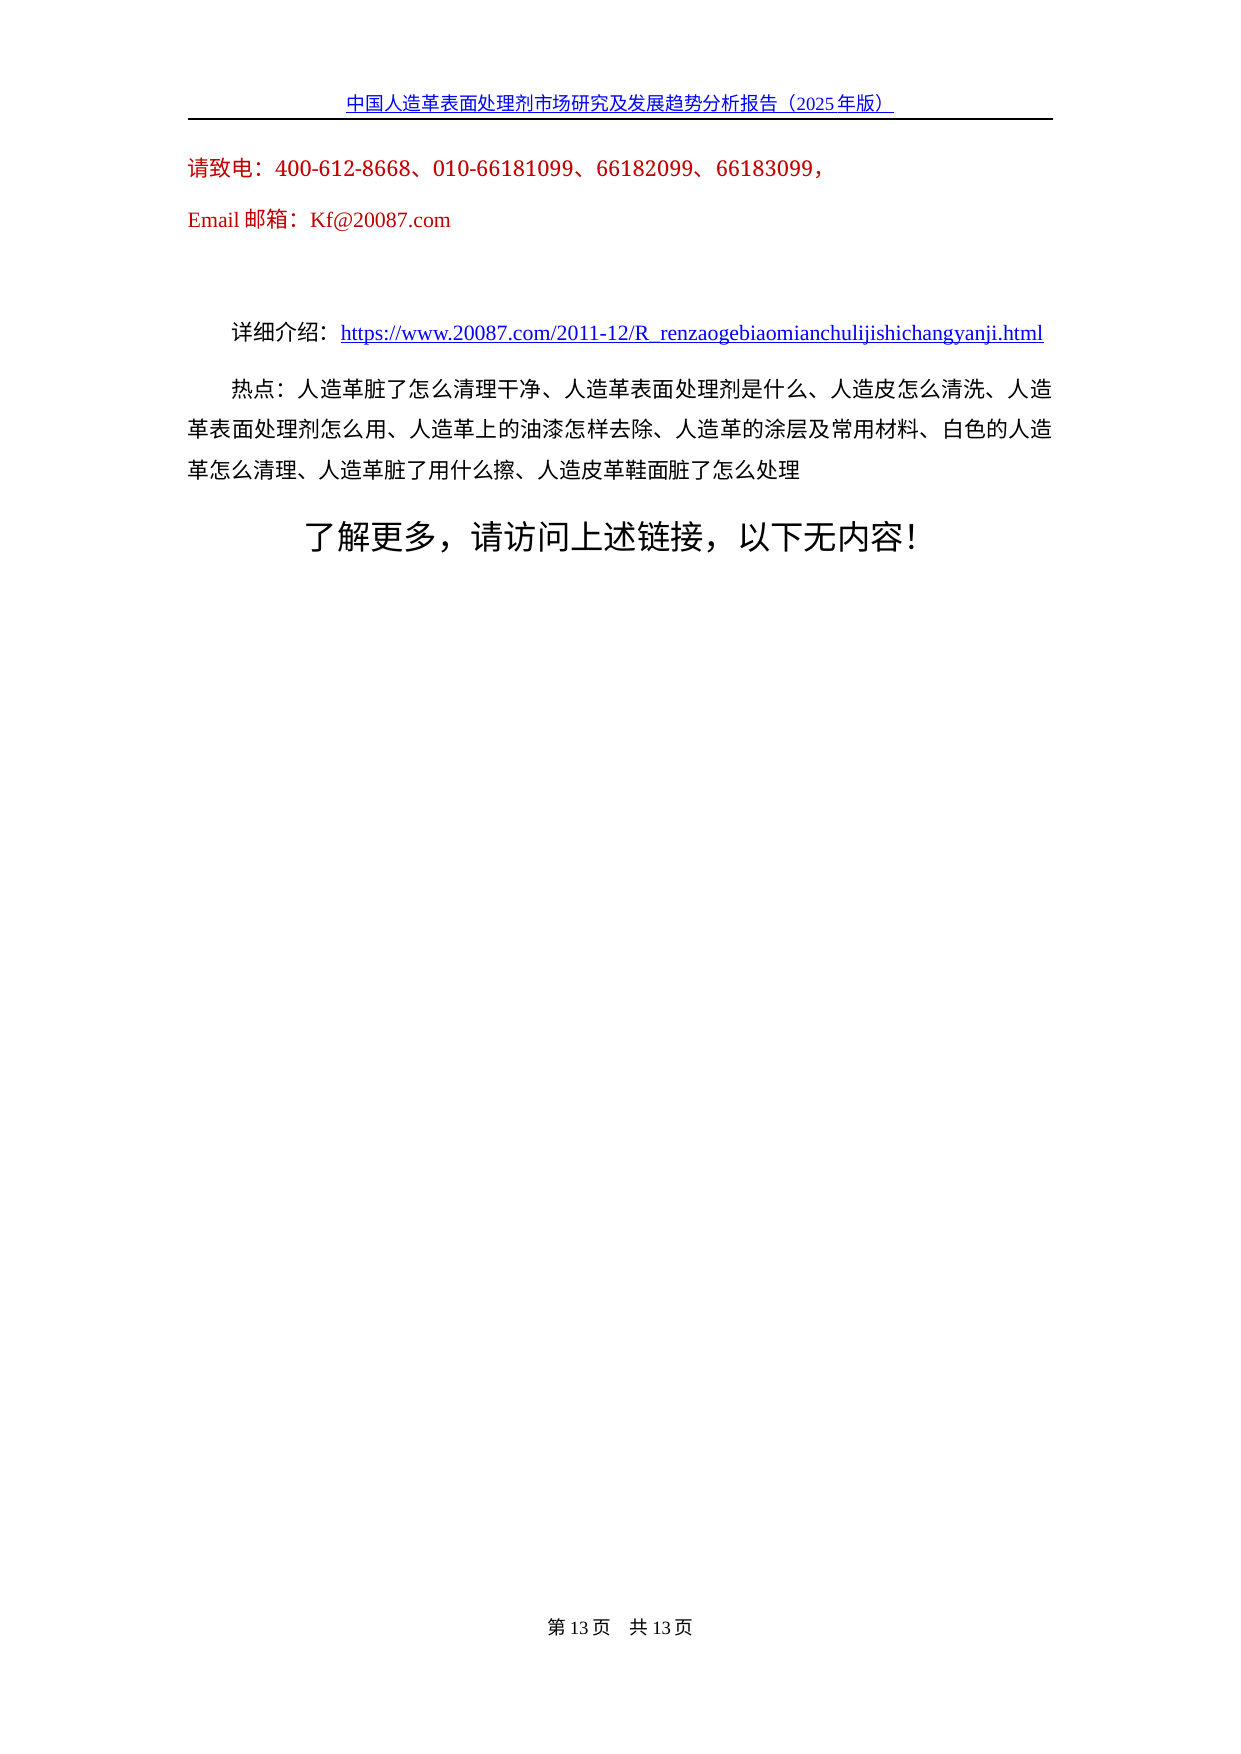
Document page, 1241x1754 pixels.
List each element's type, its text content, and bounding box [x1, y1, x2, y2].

text 详细介绍：https://www.20087.com/2011-12/R_renzaogebiaomianchulijishichangyanji.html [187, 315, 1053, 347]
text 请致电：400-612-8668、010-66181099、66182099、66183099， [187, 150, 1053, 183]
text Email邮箱：Kf@20087.com [187, 202, 1053, 234]
title 了解更多，请访问上述链接，以下无内容！ [187, 503, 1053, 568]
text 热点：人造革脏了怎么清理干净、人造革表面处理剂是什么、人造皮怎么清洗、人造革表面处理剂怎么用、人造革上的油漆怎样去除、人造革的涂层及常用材料、白色的人造革怎么清理、人造革脏了用什么擦、人造皮革鞋面脏了怎么处理 [187, 371, 1053, 485]
